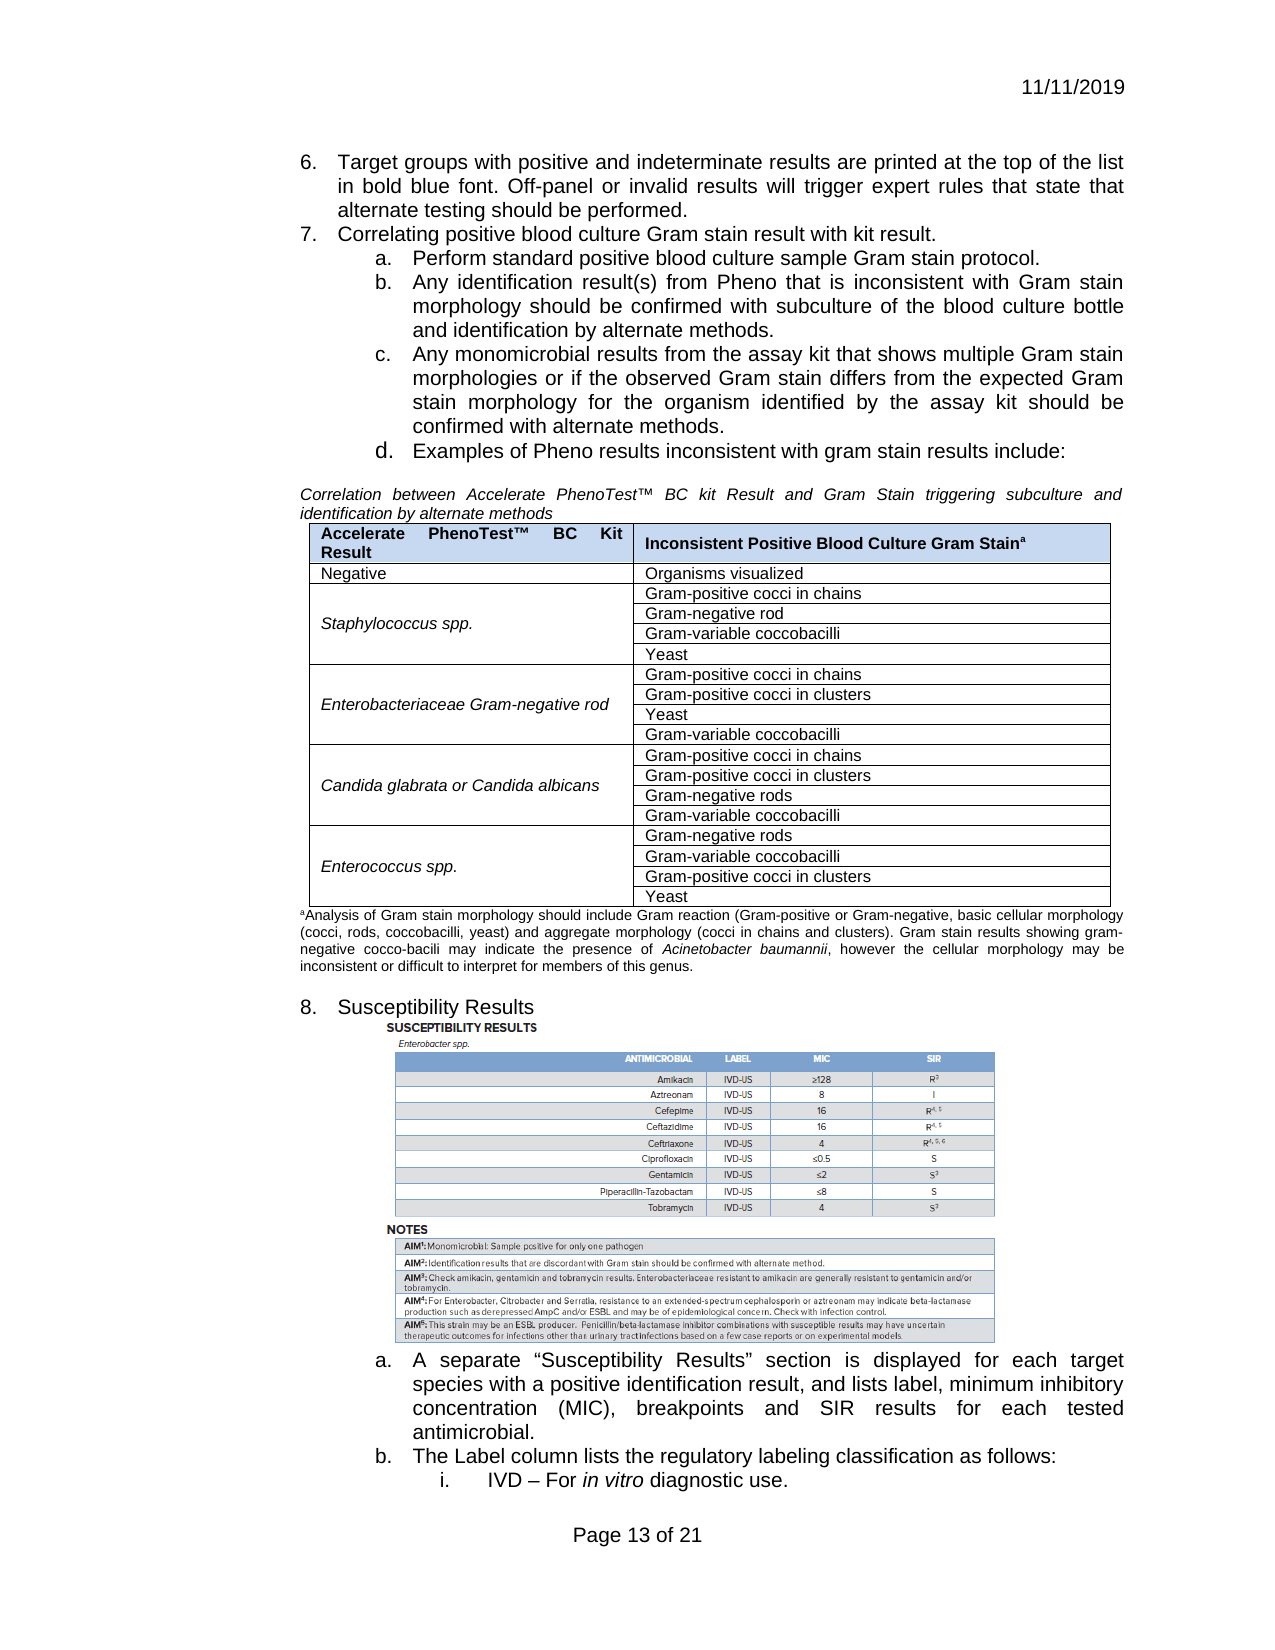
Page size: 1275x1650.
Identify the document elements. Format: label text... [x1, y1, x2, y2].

list The Label column lists the regulatory labeling classification as follows: [375, 1444, 1125, 1468]
table_cell Staphylococcus spp. [310, 584, 633, 663]
table_cell Gram-negative rod [634, 604, 1110, 623]
table_cell Yeast [634, 705, 1110, 724]
table_cell Gram-positive cocci in chains [634, 745, 1110, 764]
table_cell Gram-positive cocci in clusters [634, 867, 1110, 886]
table_cell Gram-variable coccobacilli [634, 624, 1110, 643]
table_cell Gram-variable coccobacilli [634, 846, 1110, 866]
list IVD – For in vitro diagnostic use. [450, 1468, 1125, 1492]
table_cell Gram-negative rods [634, 826, 1110, 845]
table_cell Gram-negative rods [634, 786, 1110, 805]
table_cell Negative [310, 564, 633, 583]
list Examples of Pheno results inconsistent with gram stain results include: [375, 437, 1125, 464]
list Susceptibility Results [300, 995, 1125, 1019]
table_cell Gram-positive cocci in chains [634, 584, 1110, 603]
table_header Inconsistent Positive Blood Culture Gram Staina [634, 524, 1110, 562]
table_cell Gram-variable coccobacilli [634, 725, 1110, 744]
table_cell Yeast [634, 887, 1110, 906]
list Correlating positive blood culture Gram stain result with kit result. [300, 222, 1125, 246]
table_cell Gram-positive cocci in chains [634, 665, 1110, 684]
list Target groups with positive and indeterminate results are printed at the top of the list in bold blue font. Off-panel or invalid results will trigger expert rules that state that alternate testing should be performed. [300, 150, 1125, 222]
text aAnalysis of Gram stain morphology should include Gram reaction (Gram-positive or Gram-negative, basic cellular morphology (cocci, rods, coccobacilli, yeast) and aggregate morphology (cocci in chains and clusters). Gram stain results showing gram-negative cocco-bacili may indicate the presence of Acinetobacter baumannii, however the cellular morphology may be inconsistent or difficult to interpret for members of this genus. [300, 907, 1125, 974]
table_cell Gram-positive cocci in clusters [634, 685, 1110, 704]
list Any monomicrobial results from the assay kit that shows multiple Gram stain morphologies or if the observed Gram stain differs from the expected Gram stain morphology for the organism identified by the assay kit should be confirmed with alternate methods. [375, 342, 1125, 437]
list A separate “Susceptibility Results” section is displayed for each target species with a positive identification result, and lists label, minimum inhibitory concentration (MIC), breakpoints and SIR results for each tested antimicrobial. [375, 1348, 1125, 1444]
picture [375, 1018, 1007, 1349]
list Perform standard positive blood culture sample Gram stain protocol. [375, 246, 1125, 270]
table_cell Enterobacteriaceae Gram-negative rod [310, 665, 633, 744]
text Correlation between Accelerate PhenoTest™ BC kit Result and Gram Stain triggering subculture and identification by alternate methods [300, 485, 1125, 523]
table_cell Yeast [634, 644, 1110, 663]
list Any identification result(s) from Pheno that is inconsistent with Gram stain morphology should be confirmed with subculture of the blood culture bottle and identification by alternate methods. [375, 270, 1125, 342]
table_header Accelerate PhenoTest™ BC Kit Result [310, 524, 633, 562]
table_cell Organisms visualized [634, 564, 1110, 583]
table_cell Gram-positive cocci in clusters [634, 766, 1110, 785]
table_cell Enterococcus spp. [310, 826, 633, 906]
table_cell Candida glabrata or Candida albicans [310, 745, 633, 825]
table_cell Gram-variable coccobacilli [634, 806, 1110, 825]
